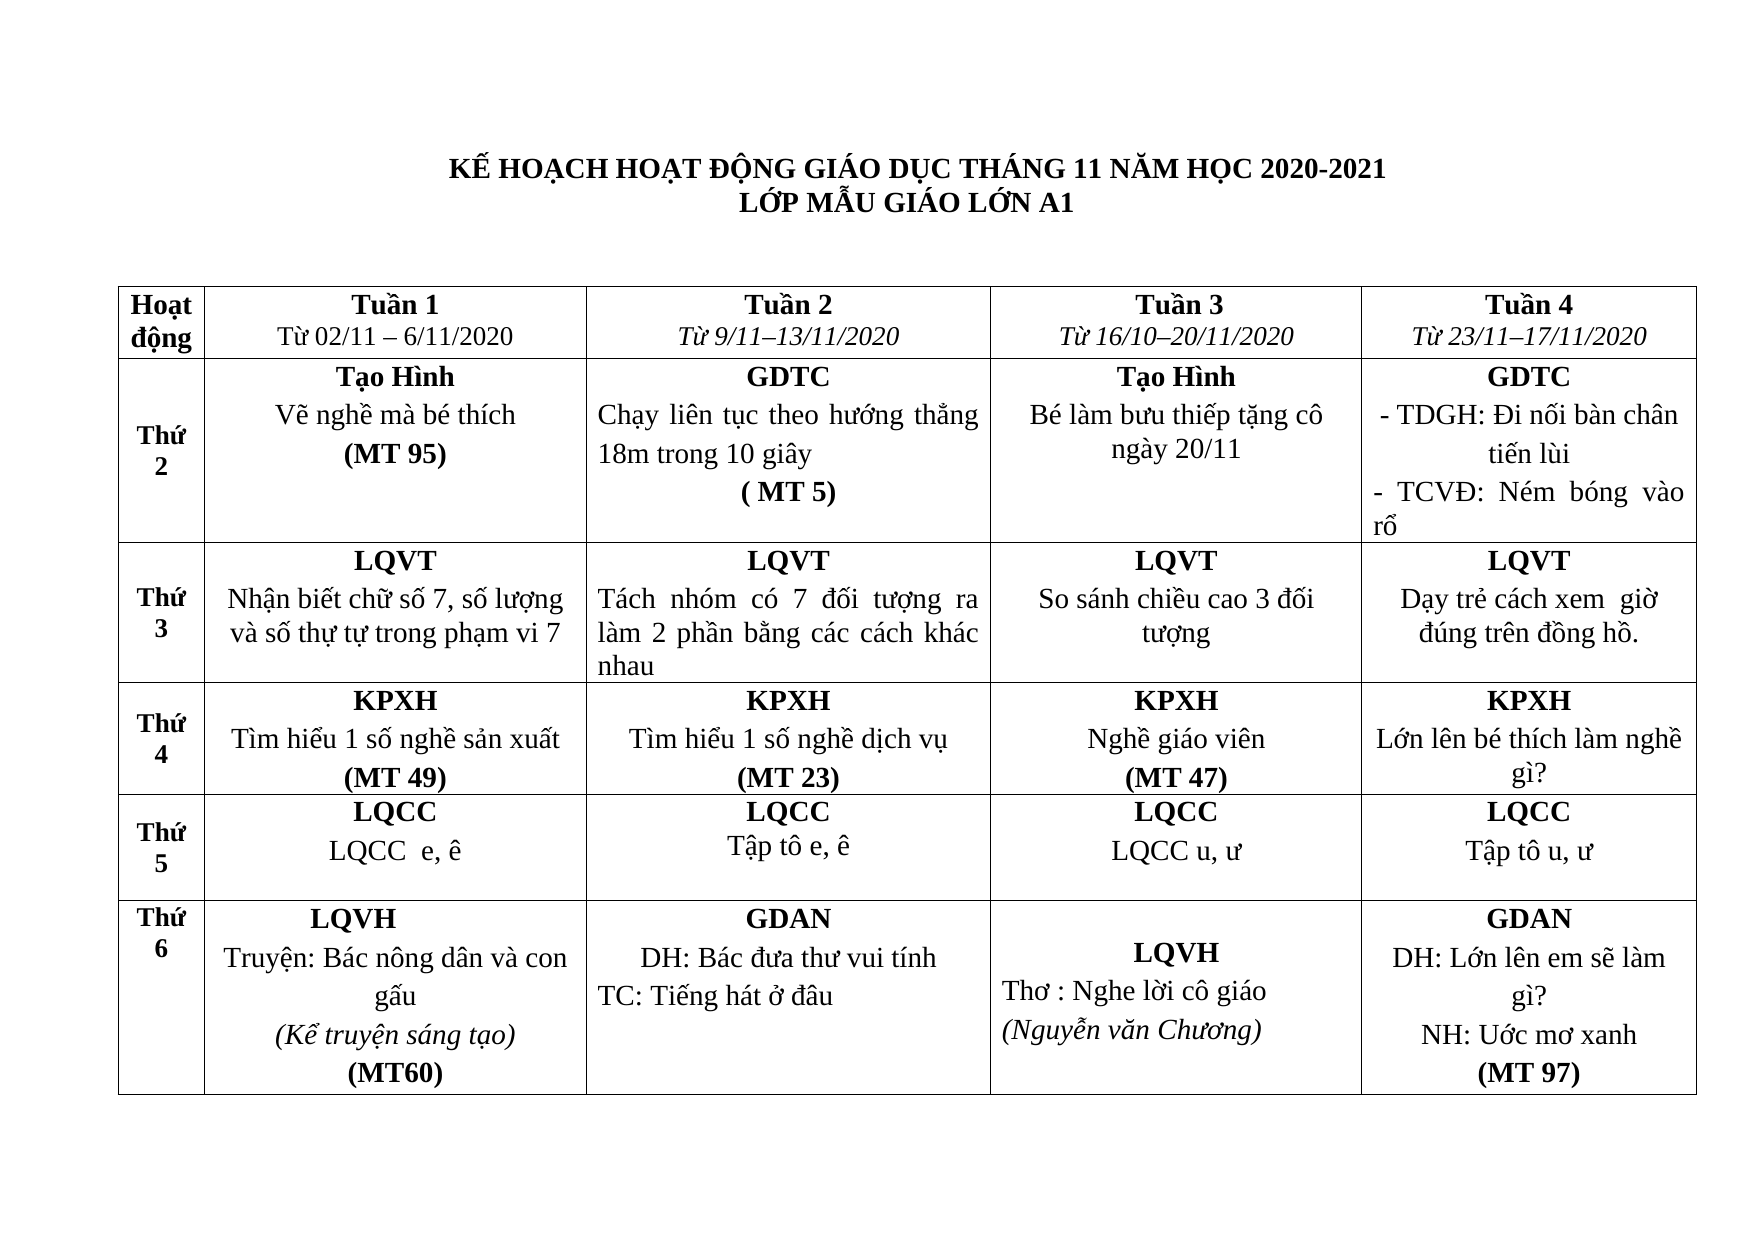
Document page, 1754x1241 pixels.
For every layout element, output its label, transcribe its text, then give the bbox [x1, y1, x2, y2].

table_header Tuần 4 Từ 23/11–17/11/2020 [1362, 287, 1696, 358]
table_cell KPXH Nghề giáo viên (MT 47) [991, 683, 1361, 793]
table_cell Thứ 3 [119, 543, 204, 682]
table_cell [1362, 901, 1696, 1094]
table_header Tuần 2 Từ 9/11–13/11/2020 [587, 287, 990, 358]
table_header Tuần 1 Từ 02/11 – 6/11/2020 [205, 287, 586, 358]
table_cell Thứ 4 [119, 683, 204, 793]
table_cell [205, 901, 586, 1094]
table_cell Tạo Hình Bé làm bưu thiếp tặng cô ngày 20/11 [991, 359, 1361, 542]
table_cell LQVT So sánh chiều cao 3 đối tượng [991, 543, 1361, 682]
table_cell LQCC LQCC e, ê [205, 795, 586, 900]
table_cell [991, 901, 1361, 1094]
table_cell LQVT Dạy trẻ cách xem giờ đúng trên đồng hồ. [1362, 543, 1696, 682]
table_cell KPXH Lớn lên bé thích làm nghề gì? [1362, 683, 1696, 793]
table_header Tuần 3 Từ 16/10–20/11/2020 [991, 287, 1361, 358]
table_cell Thứ 5 [119, 795, 204, 900]
table_cell LQCC Tập tô e, ê [587, 795, 990, 900]
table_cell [587, 901, 990, 1094]
text KẾ HOẠCH HOẠT ĐỘNG GIÁO DỤC THÁNG 11 NĂM HỌC 2020-2021 [177, 152, 1658, 185]
table_cell LQCC LQCC u, ư [991, 795, 1361, 900]
table_cell KPXH Tìm hiểu 1 số nghề sản xuất (MT 49) [205, 683, 586, 793]
table_cell LQCC Tập tô u, ư [1362, 795, 1696, 900]
text LỚP MẪU GIÁO LỚN A1 [177, 185, 1636, 219]
table_cell KPXH Tìm hiểu 1 số nghề dịch vụ (MT 23) [587, 683, 990, 793]
table_cell GDTC - TDGH: Đi nối bàn chân tiến lùi - TCVĐ: Ném bóng vào rổ [1362, 359, 1696, 542]
table_cell LQVT Tách nhóm có 7 đối tượng ra làm 2 phần bằng các cách khác nhau [587, 543, 990, 682]
table_cell GDTC Chạy liên tục theo hướng thẳng 18m trong 10 giây ( MT 5) [587, 359, 990, 542]
table_header Hoạt động [119, 287, 204, 358]
table_cell Thứ 2 [119, 359, 204, 542]
table_cell Thứ 6 [119, 901, 204, 1094]
table_cell Tạo Hình Vẽ nghề mà bé thích (MT 95) [205, 359, 586, 542]
table_cell LQVT Nhận biết chữ số 7, số lượng và số thự tự trong phạm vi 7 [205, 543, 586, 682]
